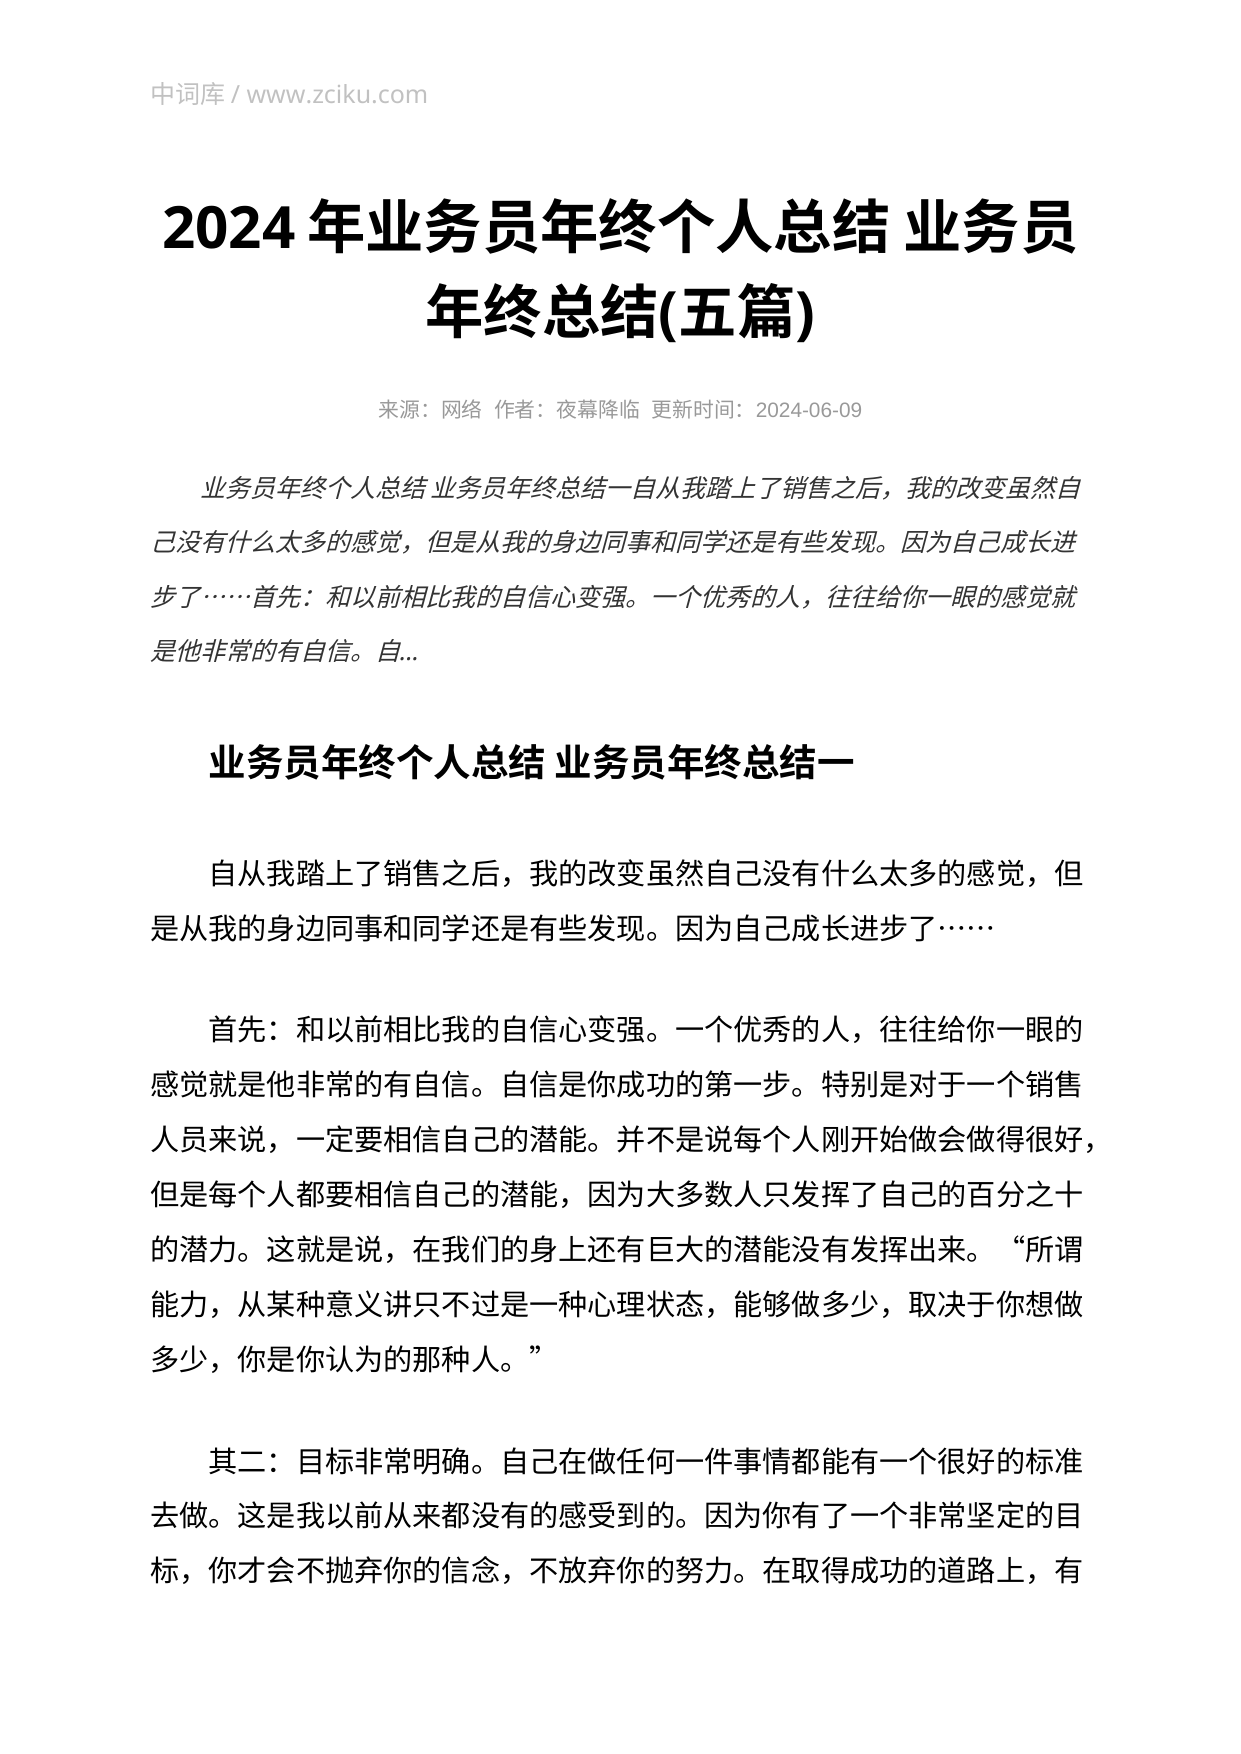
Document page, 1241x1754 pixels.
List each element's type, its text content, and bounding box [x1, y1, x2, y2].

text 自从我踏上了销售之后，我的改变虽然自己没有什么太多的感觉，但是从我的身边同事和同学还是有些发现。因为自己成长进步了…… [150, 850, 1090, 947]
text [150, 1438, 1090, 1590]
text 来源：网络 作者：夜幕降临 更新时间：2024-06-09 [150, 398, 1090, 422]
text 首先：和以前相比我的自信心变强。一个优秀的人，往往给你一眼的感觉就是他非常的有自信。自信是你成功的第一步。特别是对于一个销售人员来说，一定要相信自己的潜能。并不是说每个人刚开始做会做得很好，但是每个人都要相信自己的潜能，因为大多数人只发挥了自己的百分之十的潜力。这就是说，在我们的身上还有巨大的潜能没有发挥出来。“所谓能力，从某种意义讲只不过是一种心理状态，能够做多少，取决于你想做多少，你是你认为的那种人。” [150, 1007, 1090, 1379]
subtitle 2024年业务员年终个人总结 业务员年终总结(五篇) [150, 181, 1090, 351]
text 业务员年终个人总结 业务员年终总结一 [150, 733, 1090, 787]
text 业务员年终个人总结 业务员年终总结一自从我踏上了销售之后，我的改变虽然自己没有什么太多的感觉，但是从我的身边同事和同学还是有些发现。因为自己成长进步了……首先：和以前相比我的自信心变强。一个优秀的人，往往给你一眼的感觉就是他非常的有自信。自... [150, 468, 1090, 668]
